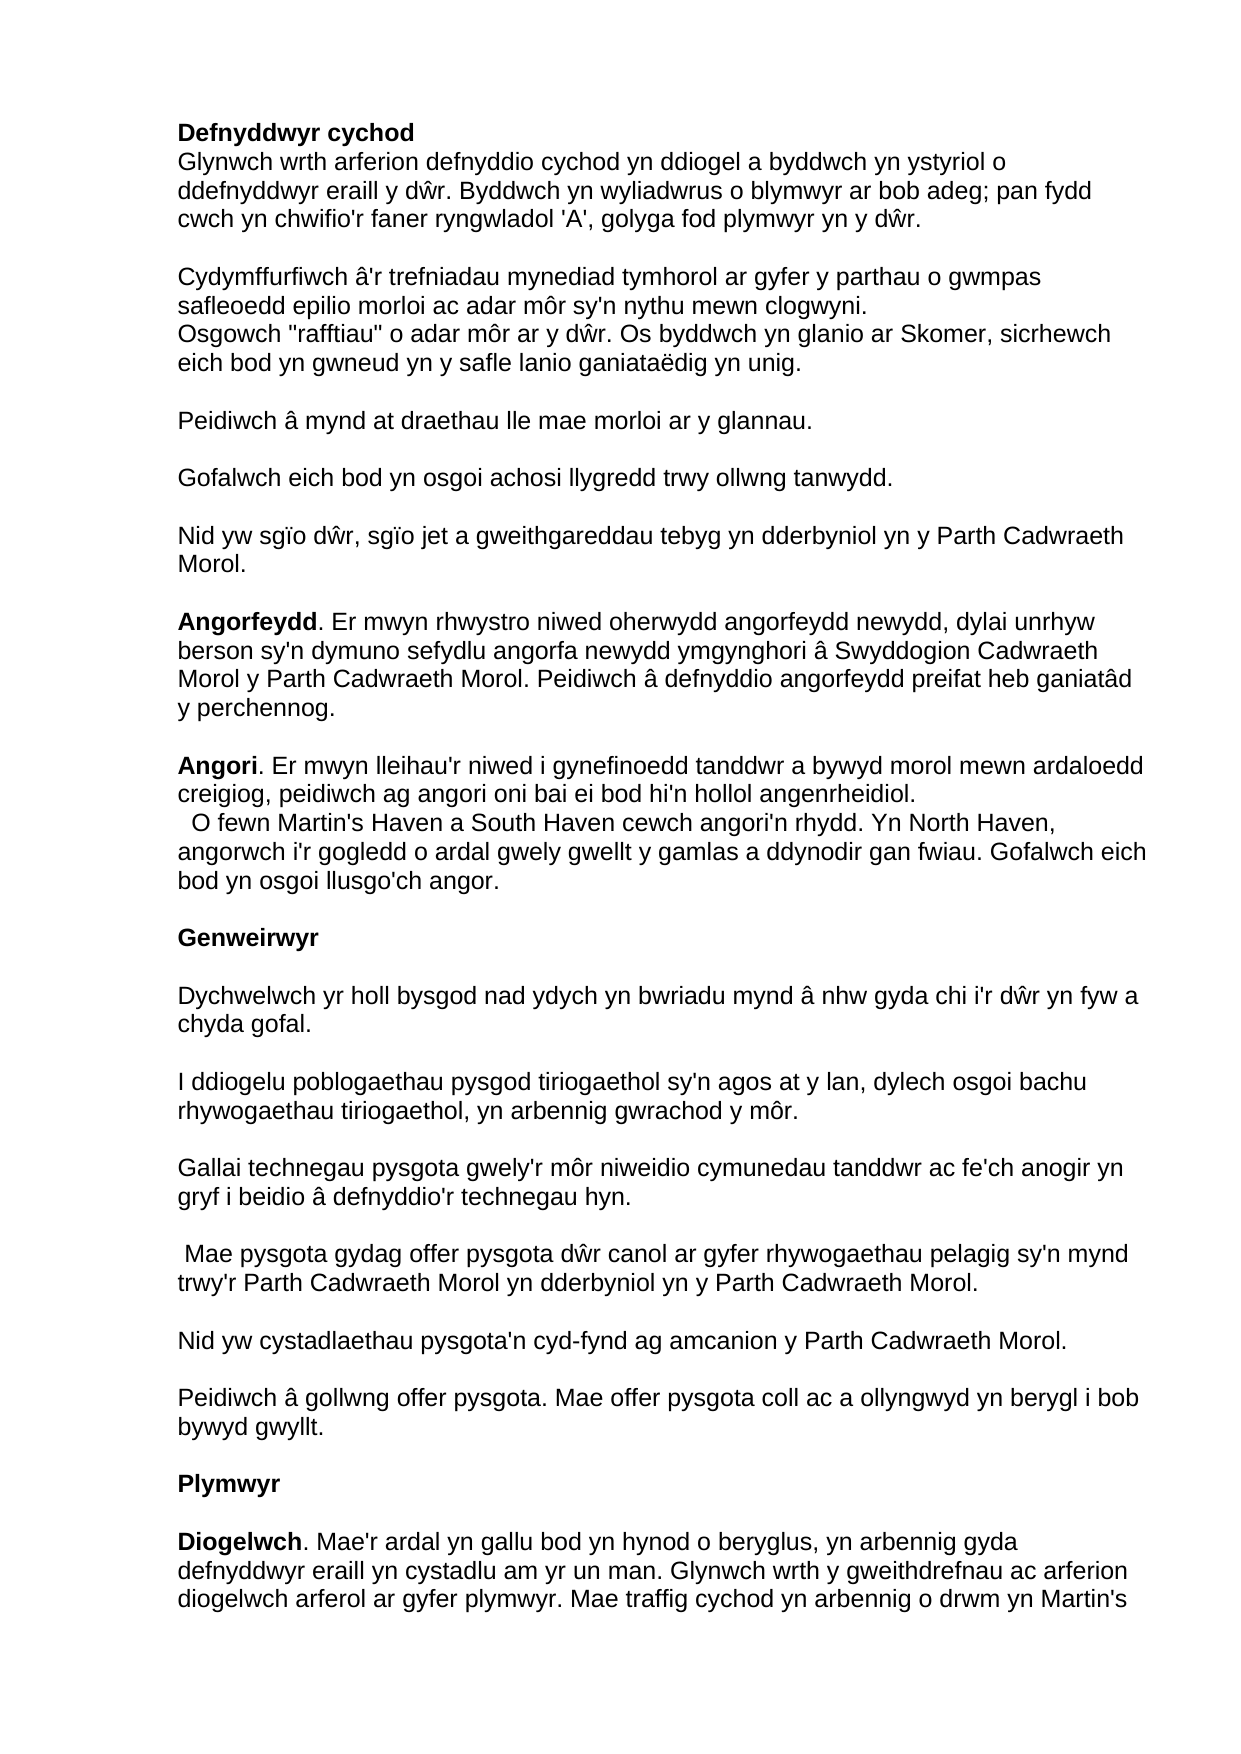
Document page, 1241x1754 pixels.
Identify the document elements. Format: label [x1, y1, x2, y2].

text [177, 118, 1152, 1613]
